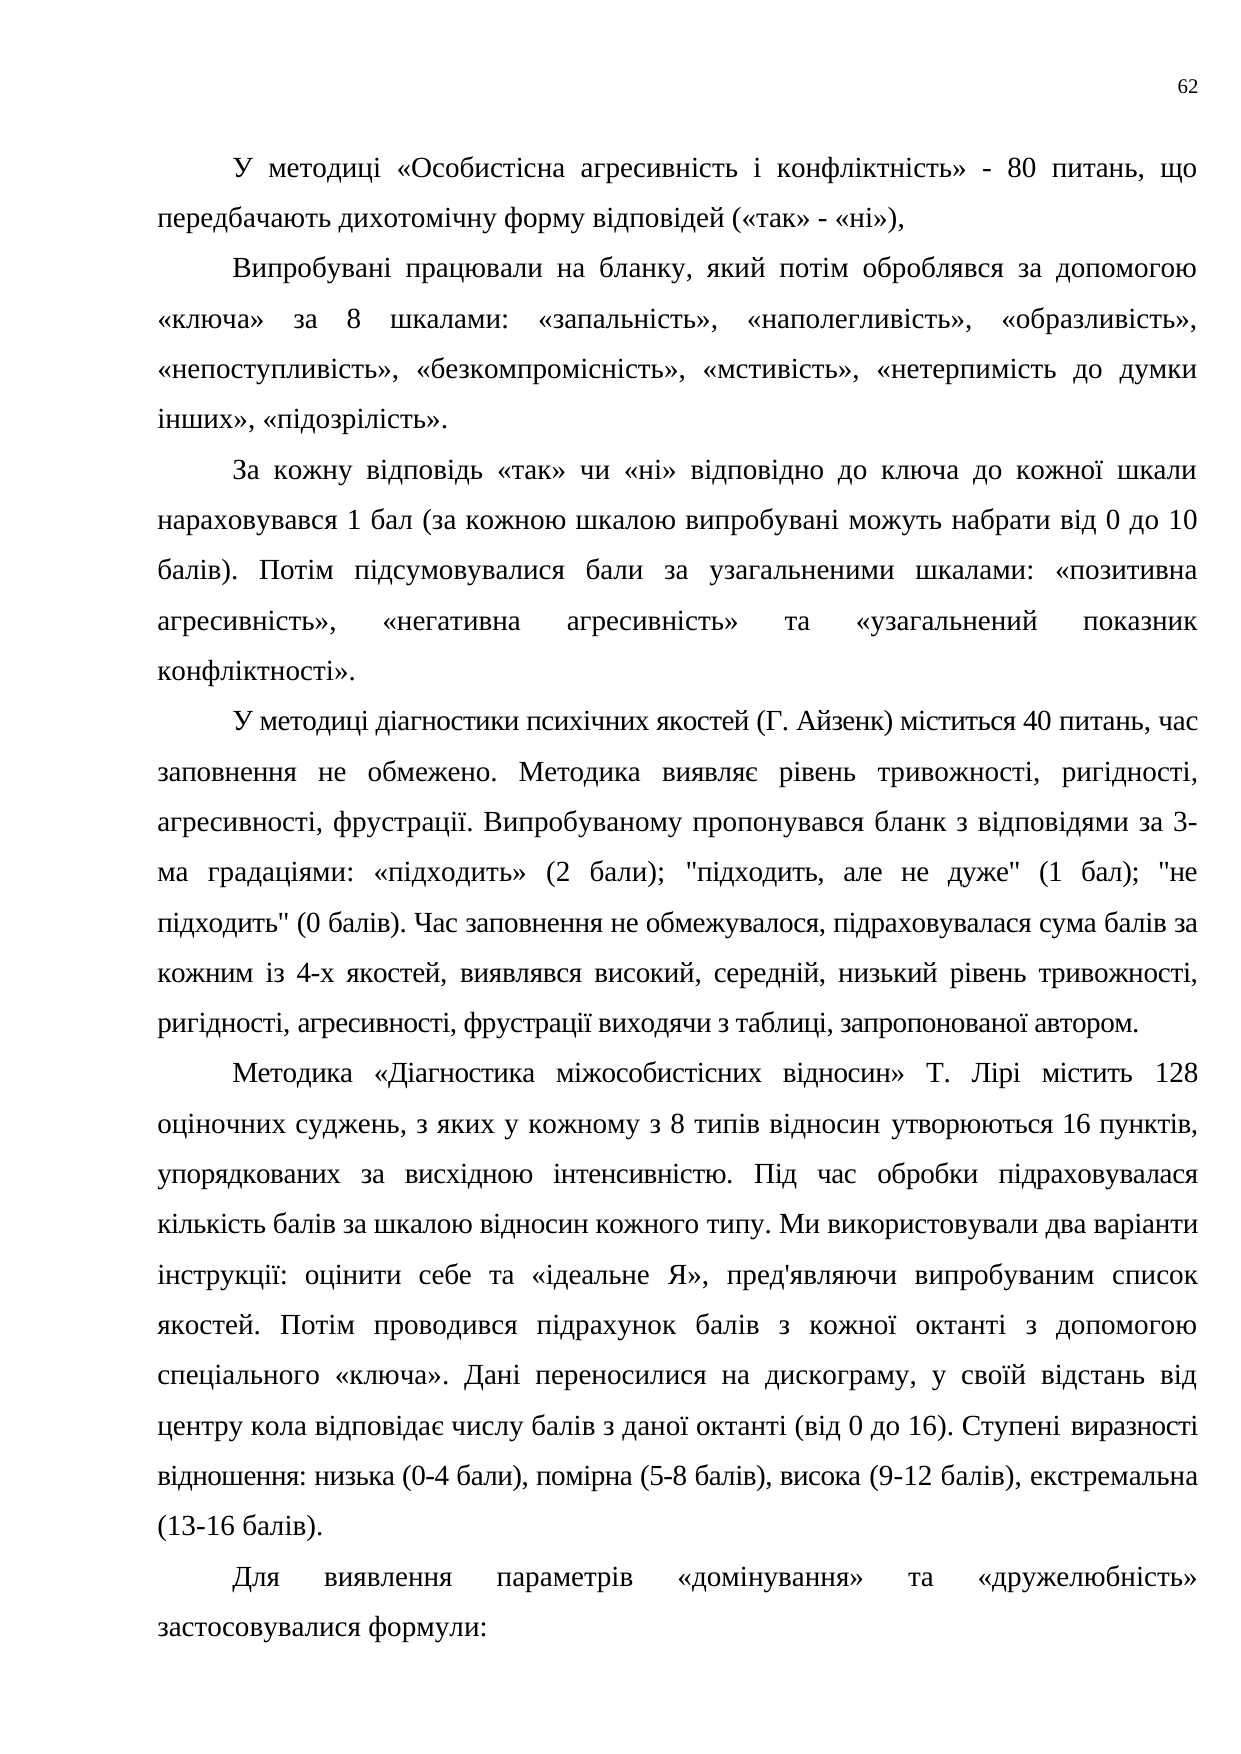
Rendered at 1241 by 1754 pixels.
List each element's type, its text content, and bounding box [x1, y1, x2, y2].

text Методика «Діагностика міжособистісних відносин» Т. Лірі містить 128 оціночних суджень, з яких у кожному з 8 типів відносин утворюються 16 пунктів, упорядкованих за висхідною інтенсивністю. Під час обробки підраховувалася кількість балів за шкалою відносин кожного типу. Ми використовували два варіанти інструкції: оцінити себе та «ідеальне Я», пред'являючи випробуваним список якостей. Потім проводився підрахунок балів з кожної октанті з допомогою спеціального «ключа». Дані переносилися на дискограму, у своїй відстань від центру кола відповідає числу балів з даної октанті (від 0 до 16). Ступені виразності відношення: низька (0-4 бали), помірна (5-8 балів), висока (9-12 балів), екстремальна (13-16 балів). [157, 1056, 1198, 1542]
text Випробувані працювали на бланку, який потім оброблявся за допомогою «ключа» за 8 шкалами: «запальність», «наполегливість», «образливість», «непоступливість», «безкомпромісність», «мстивість», «нетерпимість до думки інших», «підозрілість». [157, 251, 1198, 435]
text У методиці «Особистісна агресивність і конфліктність» - 80 питань, що передбачають дихотомічну форму відповідей («так» - «ні»), [157, 150, 1198, 234]
text Для виявлення параметрів «домінування» та «дружелюбність» застосовувалися формули: [157, 1559, 1198, 1643]
text За кожну відповідь «так» чи «ні» відповідно до ключа до кожної шкали нараховувався 1 бал (за кожною шкалою випробувані можуть набрати від 0 до 10 балів). Потім підсумовувалися бали за узагальненими шкалами: «позитивна агресивність», «негативна агресивність» та «узагальнений показник конфліктності». [157, 452, 1198, 687]
text У методиці діагностики психічних якостей (Г. Айзенк) міститься 40 питань, час заповнення не обмежено. Методика виявляє рівень тривожності, ригідності, агресивності, фрустрації. Випробуваному пропонувався бланк з відповідями за 3-ма градаціями: «підходить» (2 бали); "підходить, але не дуже" (1 бал); "не підходить" (0 балів). Час заповнення не обмежувалося, підраховувалася сума балів за кожним із 4-х якостей, виявлявся високий, середній, низький рівень тривожності, ригідності, агресивності, фрустрації виходячи з таблиці, запропонованої автором. [157, 703, 1198, 1039]
